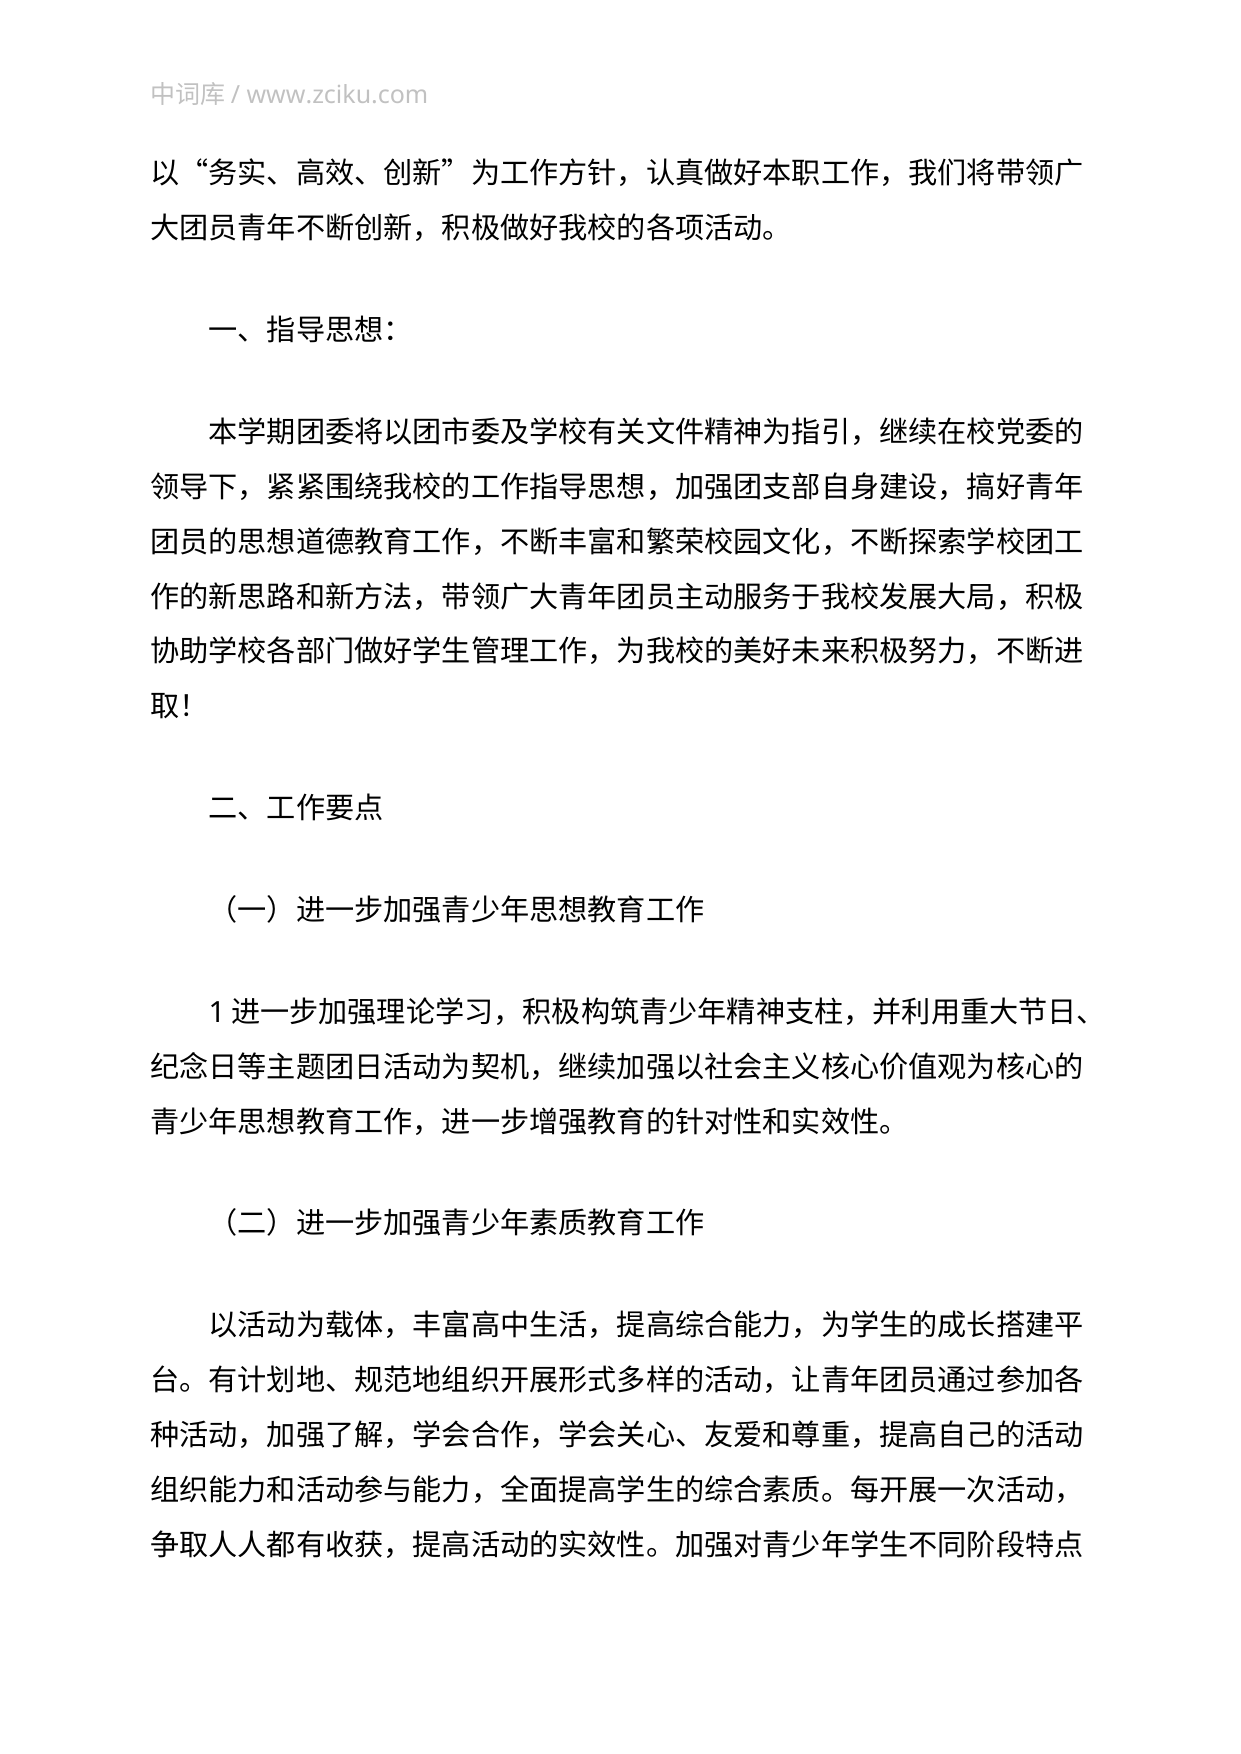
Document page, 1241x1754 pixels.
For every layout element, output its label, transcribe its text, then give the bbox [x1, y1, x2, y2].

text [150, 1302, 1090, 1563]
text （一）进一步加强青少年思想教育工作 [150, 886, 1090, 929]
text 一、指导思想： [150, 307, 1090, 349]
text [150, 150, 1090, 247]
text 1进一步加强理论学习，积极构筑青少年精神支柱，并利用重大节日、纪念日等主题团日活动为契机，继续加强以社会主义核心价值观为核心的青少年思想教育工作，进一步增强教育的针对性和实效性。 [150, 988, 1090, 1140]
text （二）进一步加强青少年素质教育工作 [150, 1200, 1090, 1242]
text 本学期团委将以团市委及学校有关文件精神为指引，继续在校党委的领导下，紧紧围绕我校的工作指导思想，加强团支部自身建设，搞好青年团员的思想道德教育工作，不断丰富和繁荣校园文化，不断探索学校团工作的新思路和新方法，带领广大青年团员主动服务于我校发展大局，积极协助学校各部门做好学生管理工作，为我校的美好未来积极努力，不断进取！ [150, 408, 1090, 725]
text 二、工作要点 [150, 785, 1090, 827]
